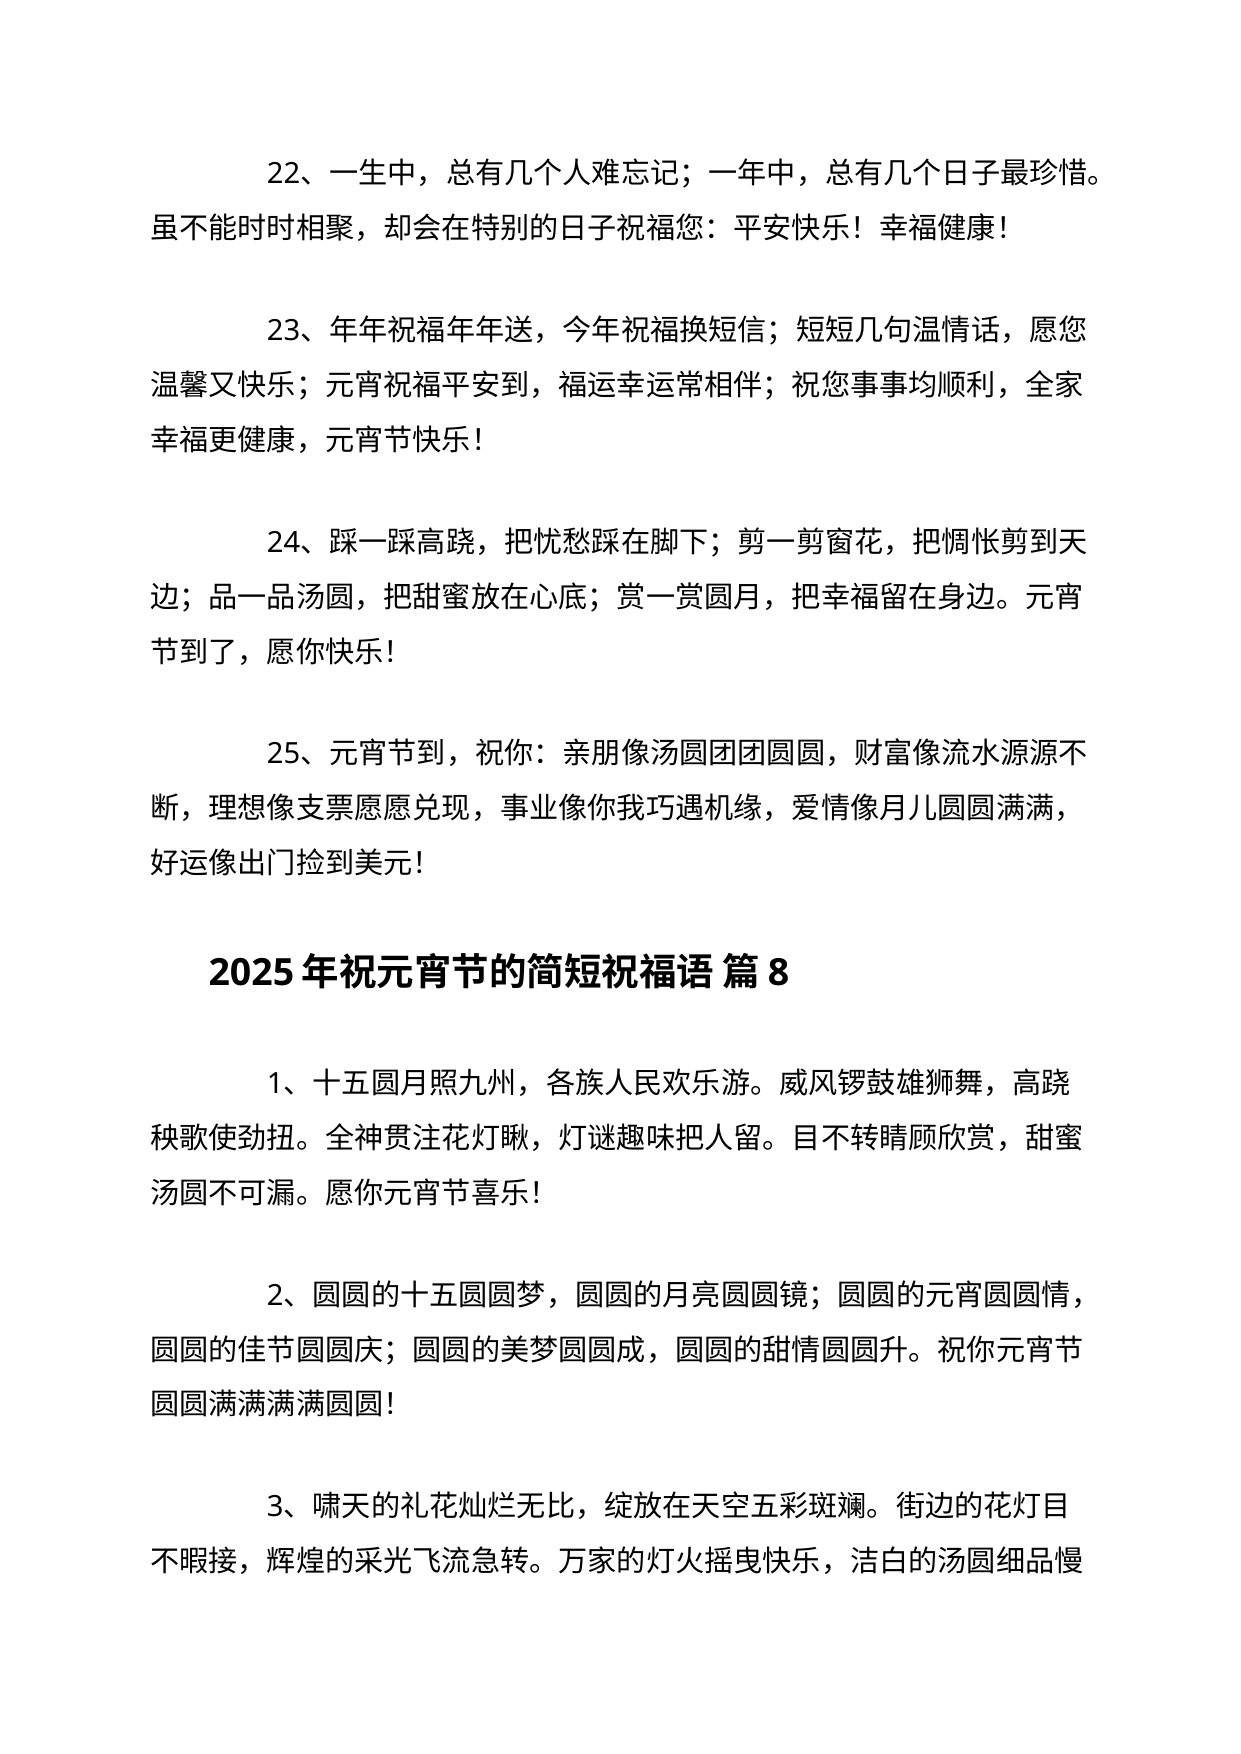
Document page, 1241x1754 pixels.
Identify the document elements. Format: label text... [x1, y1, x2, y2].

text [150, 1483, 1090, 1580]
text 2、圆圆的十五圆圆梦，圆圆的月亮圆圆镜；圆圆的元宵圆圆情，圆圆的佳节圆圆庆；圆圆的美梦圆圆成，圆圆的甜情圆圆升。祝你元宵节圆圆满满满满圆圆！ [150, 1271, 1090, 1423]
text 24、踩一踩高跷，把忧愁踩在脚下；剪一剪窗花，把惆怅剪到天边；品一品汤圆，把甜蜜放在心底；赏一赏圆月，把幸福留在身边。元宵节到了，愿你快乐！ [150, 518, 1090, 671]
text 22、一生中，总有几个人难忘记；一年中，总有几个日子最珍惜。虽不能时时相聚，却会在特别的日子祝福您：平安快乐！幸福健康！ [150, 150, 1090, 247]
text 25、元宵节到，祝你：亲朋像汤圆团团圆圆，财富像流水源源不断，理想像支票愿愿兑现，事业像你我巧遇机缘，爱情像月儿圆圆满满，好运像出门捡到美元！ [150, 730, 1090, 882]
text 23、年年祝福年年送，今年祝福换短信；短短几句温情话，愿您温馨又快乐；元宵祝福平安到，福运幸运常相伴；祝您事事均顺利，全家幸福更健康，元宵节快乐！ [150, 307, 1090, 459]
text 1、十五圆月照九州，各族人民欢乐游。威风锣鼓雄狮舞，高跷秧歌使劲扭。全神贯注花灯瞅，灯谜趣味把人留。目不转睛顾欣赏，甜蜜汤圆不可漏。愿你元宵节喜乐！ [150, 1059, 1090, 1212]
text 2025年祝元宵节的简短祝福语 篇8 [150, 942, 1090, 996]
